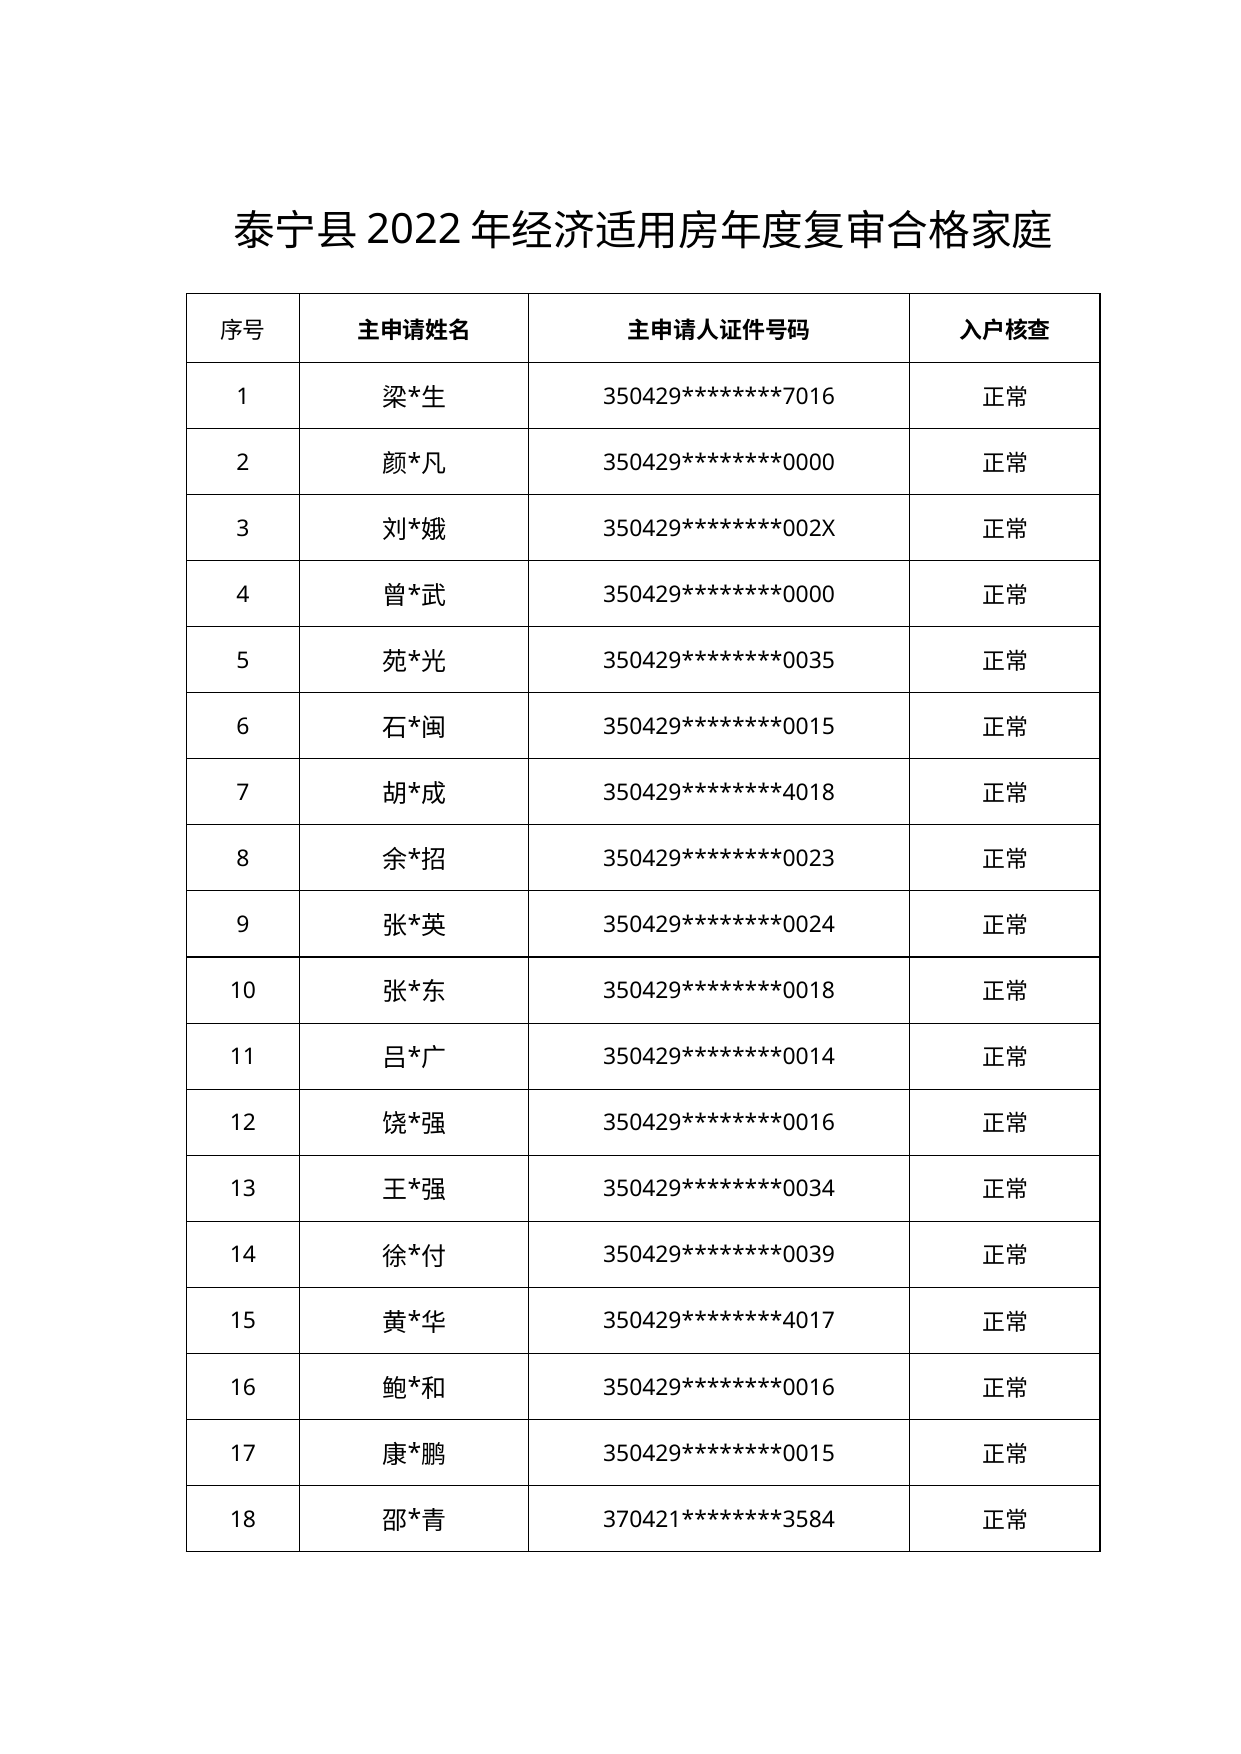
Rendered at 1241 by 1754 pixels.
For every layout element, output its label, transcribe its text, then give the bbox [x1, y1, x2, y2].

table_cell 350429********4017 [529, 1288, 909, 1353]
table_cell 主申请人证件号码 [529, 294, 909, 362]
table_cell 350429********4018 [529, 759, 909, 824]
table_cell 入户核查 [910, 294, 1099, 362]
table_cell 正常 [910, 1156, 1099, 1221]
table_cell 350429********0014 [529, 1024, 909, 1088]
table_cell 梁*生 [300, 363, 528, 428]
table_cell 350429********0039 [529, 1222, 909, 1287]
table_cell 胡*成 [300, 759, 528, 824]
table_cell 15 [187, 1288, 299, 1353]
table_cell 11 [187, 1024, 299, 1088]
table_cell 黄*华 [300, 1288, 528, 1353]
table_cell 正常 [910, 561, 1099, 626]
table_cell 5 [187, 627, 299, 692]
table_cell 张*英 [300, 891, 528, 956]
table_cell 序号 [187, 294, 299, 362]
table_cell 350429********0016 [529, 1354, 909, 1419]
table_cell 刘*娥 [300, 495, 528, 560]
table_cell 6 [187, 693, 299, 758]
table_cell 1 [187, 363, 299, 428]
table_cell 正常 [910, 1090, 1099, 1154]
table_cell 16 [187, 1354, 299, 1419]
table_cell 18 [187, 1486, 299, 1551]
table_cell 正常 [910, 958, 1099, 1022]
table_cell 余*招 [300, 825, 528, 890]
table_cell 正常 [910, 627, 1099, 692]
table_cell 鲍*和 [300, 1354, 528, 1419]
table_cell 350429********0018 [529, 958, 909, 1022]
table_cell 17 [187, 1420, 299, 1485]
table_cell 350429********0034 [529, 1156, 909, 1221]
table_cell 正常 [910, 693, 1099, 758]
table_cell 苑*光 [300, 627, 528, 692]
table_cell 12 [187, 1090, 299, 1154]
table_cell 3 [187, 495, 299, 560]
table_cell 正常 [910, 1354, 1099, 1419]
table_cell 9 [187, 891, 299, 956]
table_cell 4 [187, 561, 299, 626]
table_cell 正常 [910, 1288, 1099, 1353]
table_cell 主申请姓名 [300, 294, 528, 362]
table_cell 正常 [910, 891, 1099, 956]
table_cell 8 [187, 825, 299, 890]
table_cell 350429********7016 [529, 363, 909, 428]
table_cell 350429********0023 [529, 825, 909, 890]
table_cell 2 [187, 429, 299, 494]
table_cell 正常 [910, 495, 1099, 560]
table_cell 正常 [910, 363, 1099, 428]
table_cell 康*鹏 [300, 1420, 528, 1485]
table_cell 正常 [910, 1222, 1099, 1287]
table_cell 徐*付 [300, 1222, 528, 1287]
table_cell 350429********0000 [529, 429, 909, 494]
table_cell 14 [187, 1222, 299, 1287]
table_cell 350429********0015 [529, 693, 909, 758]
table_cell 曾*武 [300, 561, 528, 626]
table_cell 正常 [910, 1420, 1099, 1485]
table_cell 350429********0024 [529, 891, 909, 956]
table_cell 13 [187, 1156, 299, 1221]
table_cell 正常 [910, 825, 1099, 890]
table_cell 350429********0035 [529, 627, 909, 692]
table_cell 邵*青 [300, 1486, 528, 1551]
table_header 泰宁县2022年经济适用房年度复审合格家庭 [186, 162, 1100, 293]
table_cell 正常 [910, 1024, 1099, 1088]
table_cell 10 [187, 958, 299, 1022]
table_cell 7 [187, 759, 299, 824]
table_cell 张*东 [300, 958, 528, 1022]
table_cell 吕*广 [300, 1024, 528, 1088]
table_cell 370421********3584 [529, 1486, 909, 1551]
table_cell 正常 [910, 429, 1099, 494]
table_cell 正常 [910, 759, 1099, 824]
table_cell 饶*强 [300, 1090, 528, 1154]
table_cell 350429********0000 [529, 561, 909, 626]
table_cell 350429********002X [529, 495, 909, 560]
table_cell 正常 [910, 1486, 1099, 1551]
table_cell 350429********0016 [529, 1090, 909, 1154]
table_cell 颜*凡 [300, 429, 528, 494]
table_cell 350429********0015 [529, 1420, 909, 1485]
table_cell 石*闽 [300, 693, 528, 758]
table_cell 王*强 [300, 1156, 528, 1221]
